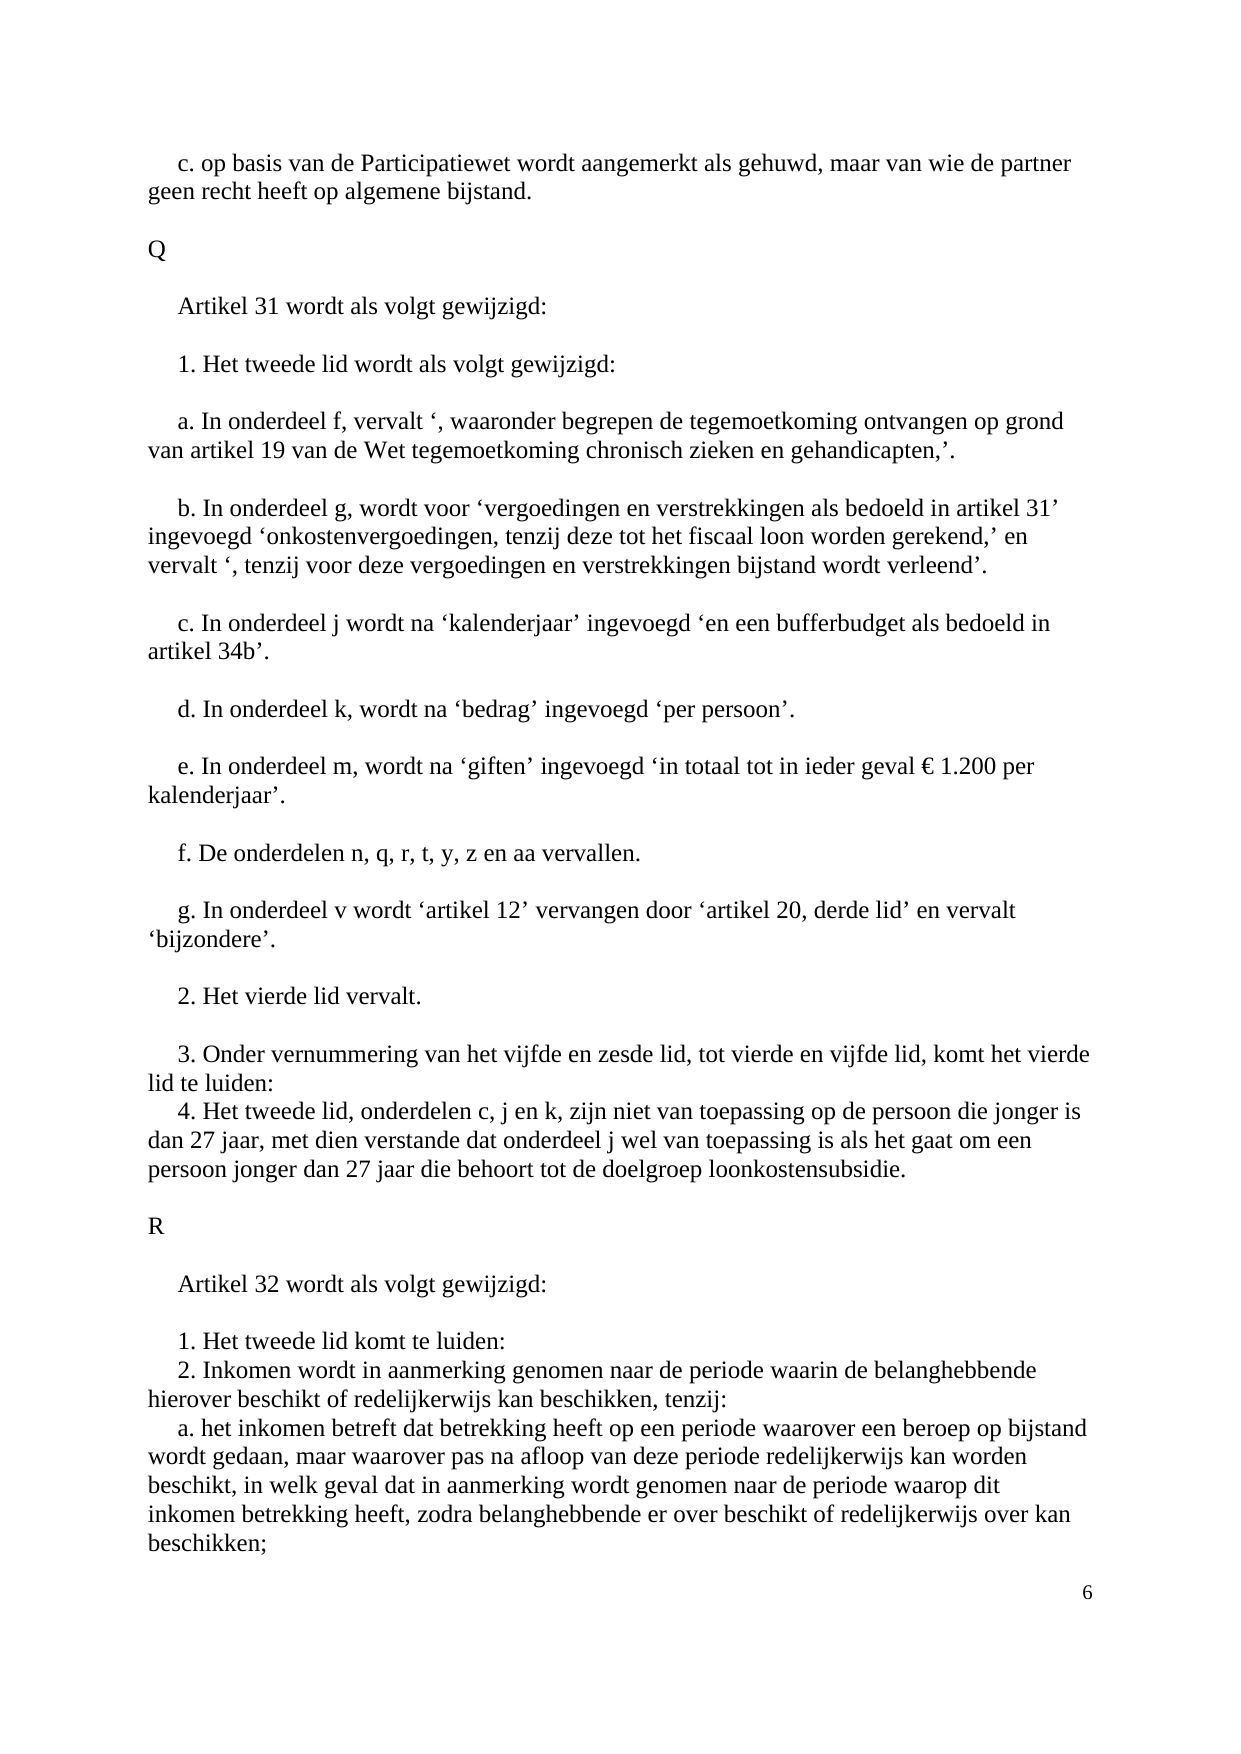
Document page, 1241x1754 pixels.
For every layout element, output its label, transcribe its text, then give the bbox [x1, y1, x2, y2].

text R [148, 1211, 1093, 1240]
text c. op basis van de Participatiewet wordt aangemerkt als gehuwd, maar van wie de partner geen recht heeft op algemene bijstand. [148, 148, 1093, 205]
text d. In onderdeel k, wordt na ‘bedrag’ ingevoegd ‘per persoon’. [148, 694, 1093, 723]
text 1. Het tweede lid wordt als volgt gewijzigd: [148, 349, 1093, 378]
text b. In onderdeel g, wordt voor ‘vergoedingen en verstrekkingen als bedoeld in artikel 31’ ingevoegd ‘onkostenvergoedingen, tenzij deze tot het fiscaal loon worden gerekend,’ en vervalt ‘, tenzij voor deze vergoedingen en verstrekkingen bijstand wordt verleend’. [148, 493, 1093, 579]
text c. In onderdeel j wordt na ‘kalenderjaar’ ingevoegd ‘en een bufferbudget als bedoeld in artikel 34b’. [148, 608, 1093, 665]
text 3. Onder vernummering van het vijfde en zesde lid, tot vierde en vijfde lid, komt het vierde lid te luiden: [148, 1039, 1093, 1096]
text Q [148, 234, 1093, 263]
text a. In onderdeel f, vervalt ‘, waaronder begrepen de tegemoetkoming ontvangen op grond van artikel 19 van de Wet tegemoetkoming chronisch zieken en gehandicapten,’. [148, 406, 1093, 464]
text Artikel 31 wordt als volgt gewijzigd: [148, 291, 1093, 320]
text a. het inkomen betreft dat betrekking heeft op een periode waarover een beroep op bijstand wordt gedaan, maar waarover pas na afloop van deze periode redelijkerwijs kan worden beschikt, in welk geval dat in aanmerking wordt genomen naar de periode waarop dit inkomen betrekking heeft, zodra belanghebbende er over beschikt of redelijkerwijs over kan beschikken; [148, 1413, 1093, 1556]
text e. In onderdeel m, wordt na ‘giften’ ingevoegd ‘in totaal tot in ieder geval € 1.200 per kalenderjaar’. [148, 751, 1093, 809]
text g. In onderdeel v wordt ‘artikel 12’ vervangen door ‘artikel 20, derde lid’ en vervalt ‘bijzondere’. [148, 895, 1093, 953]
text 1. Het tweede lid komt te luiden: [148, 1326, 1093, 1355]
text 2. Het vierde lid vervalt. [148, 981, 1093, 1010]
text 2. Inkomen wordt in aanmerking genomen naar de periode waarin de belanghebbende hierover beschikt of redelijkerwijs kan beschikken, tenzij: [148, 1355, 1093, 1413]
text f. De onderdelen n, q, r, t, y, z en aa vervallen. [148, 838, 1093, 866]
text 4. Het tweede lid, onderdelen c, j en k, zijn niet van toepassing op de persoon die jonger is dan 27 jaar, met dien verstande dat onderdeel j wel van toepassing is als het gaat om een persoon jonger dan 27 jaar die behoort tot de doelgroep loonkostensubsidie. [148, 1096, 1093, 1183]
text Artikel 32 wordt als volgt gewijzigd: [148, 1269, 1093, 1298]
